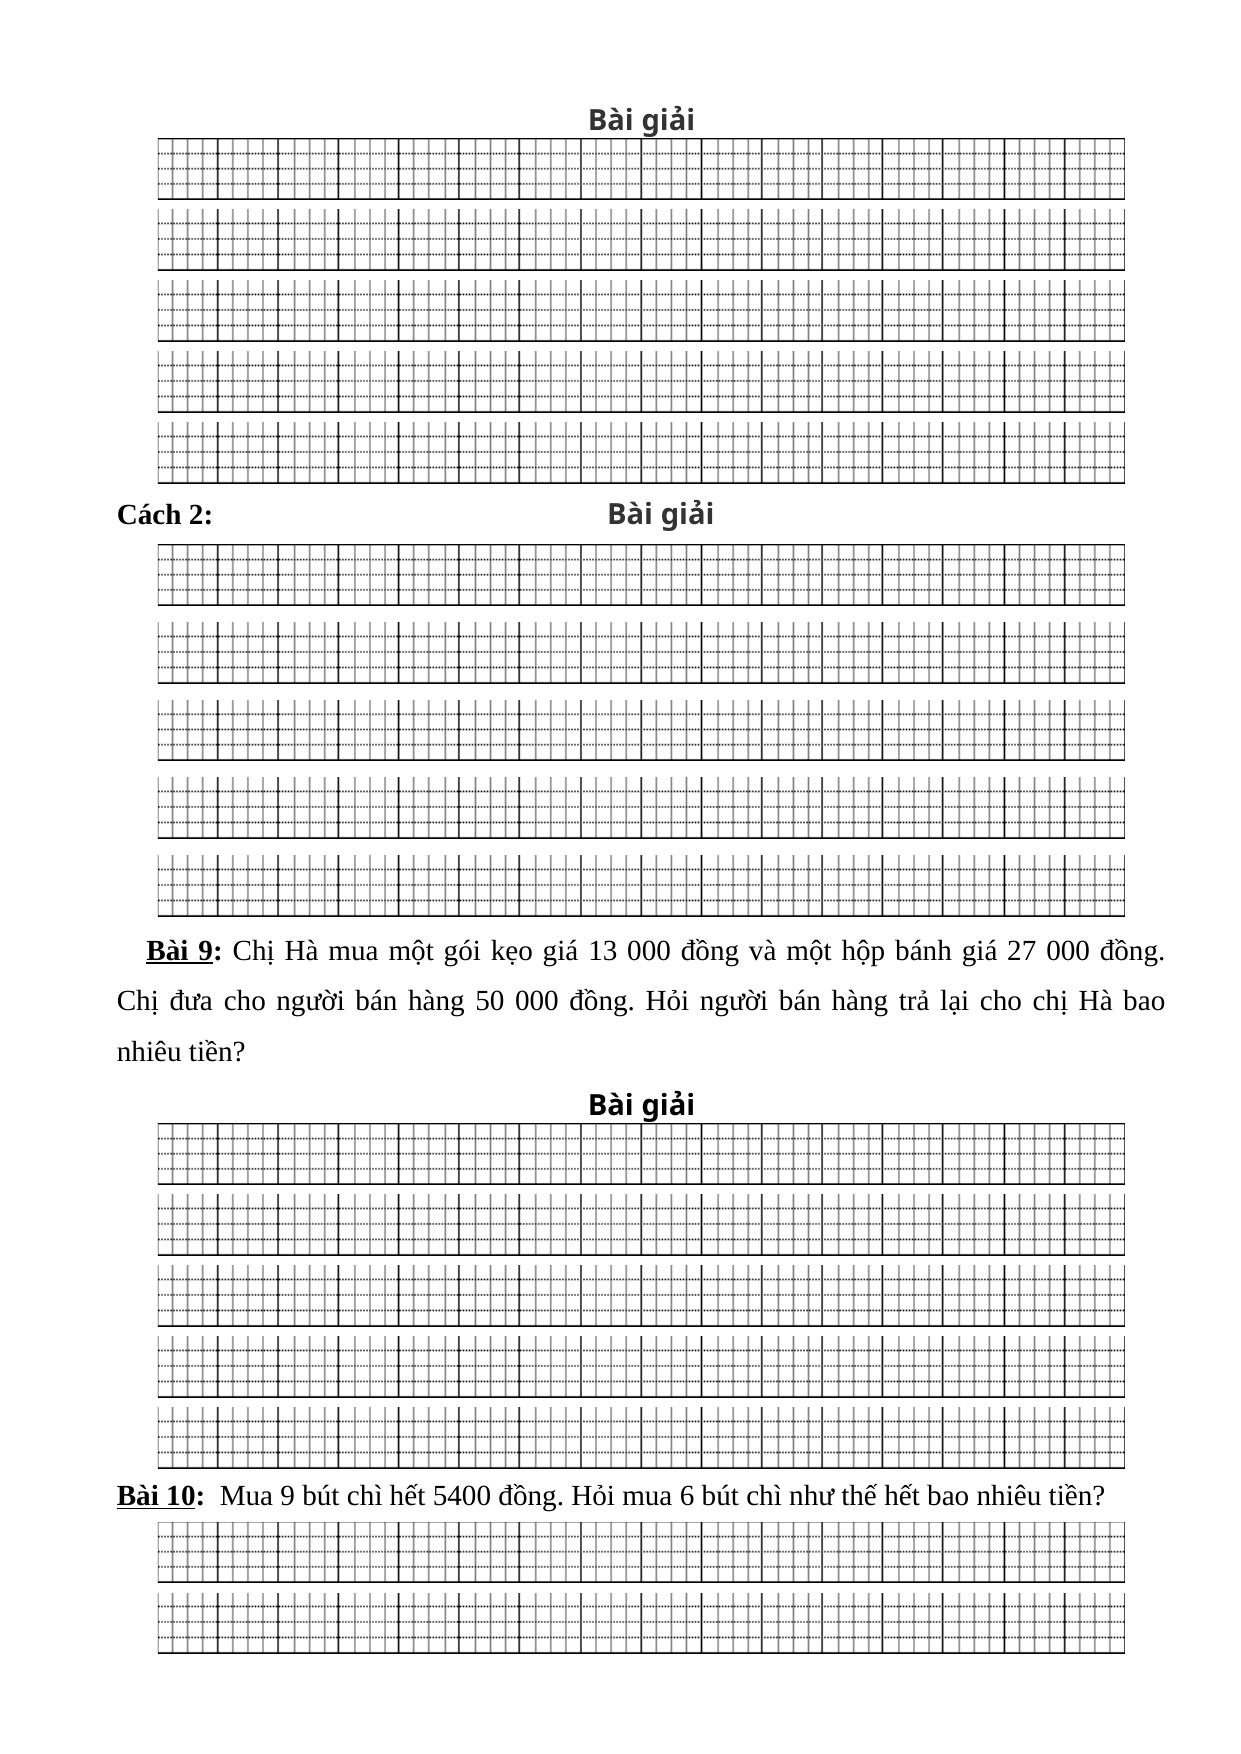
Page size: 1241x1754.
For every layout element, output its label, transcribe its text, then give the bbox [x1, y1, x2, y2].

text Bài 10: Mua 9 bút chì hết 5400 đồng. Hỏi mua 6 bút chì như thế hết bao nhiêu tiền? [117, 1478, 1166, 1512]
picture [157, 1123, 1125, 1185]
picture [157, 1194, 1125, 1256]
picture [157, 700, 1125, 761]
picture [157, 1265, 1125, 1327]
picture [157, 1522, 1125, 1583]
picture [157, 280, 1125, 342]
picture [157, 351, 1125, 413]
picture [157, 855, 1125, 917]
text Cách 2: Bài giải [117, 493, 1166, 533]
picture [157, 209, 1125, 271]
picture [157, 422, 1125, 484]
picture [157, 777, 1125, 839]
picture [157, 1336, 1125, 1398]
picture [157, 622, 1125, 684]
text Bài giải [117, 1084, 1166, 1124]
text Bài 9: Chị Hà mua một gói kẹo giá 13 000 đồng và một hộp bánh giá 27 000 đồng. Chị đưa cho người bán hàng 50 000 đồng. Hỏi người bán hàng trả lại cho chị Hà bao nhiêu tiền? [117, 933, 1166, 1067]
picture [157, 1407, 1125, 1469]
picture [157, 138, 1125, 200]
picture [157, 544, 1125, 606]
text Bài giải [117, 99, 1166, 138]
picture [157, 1593, 1125, 1654]
